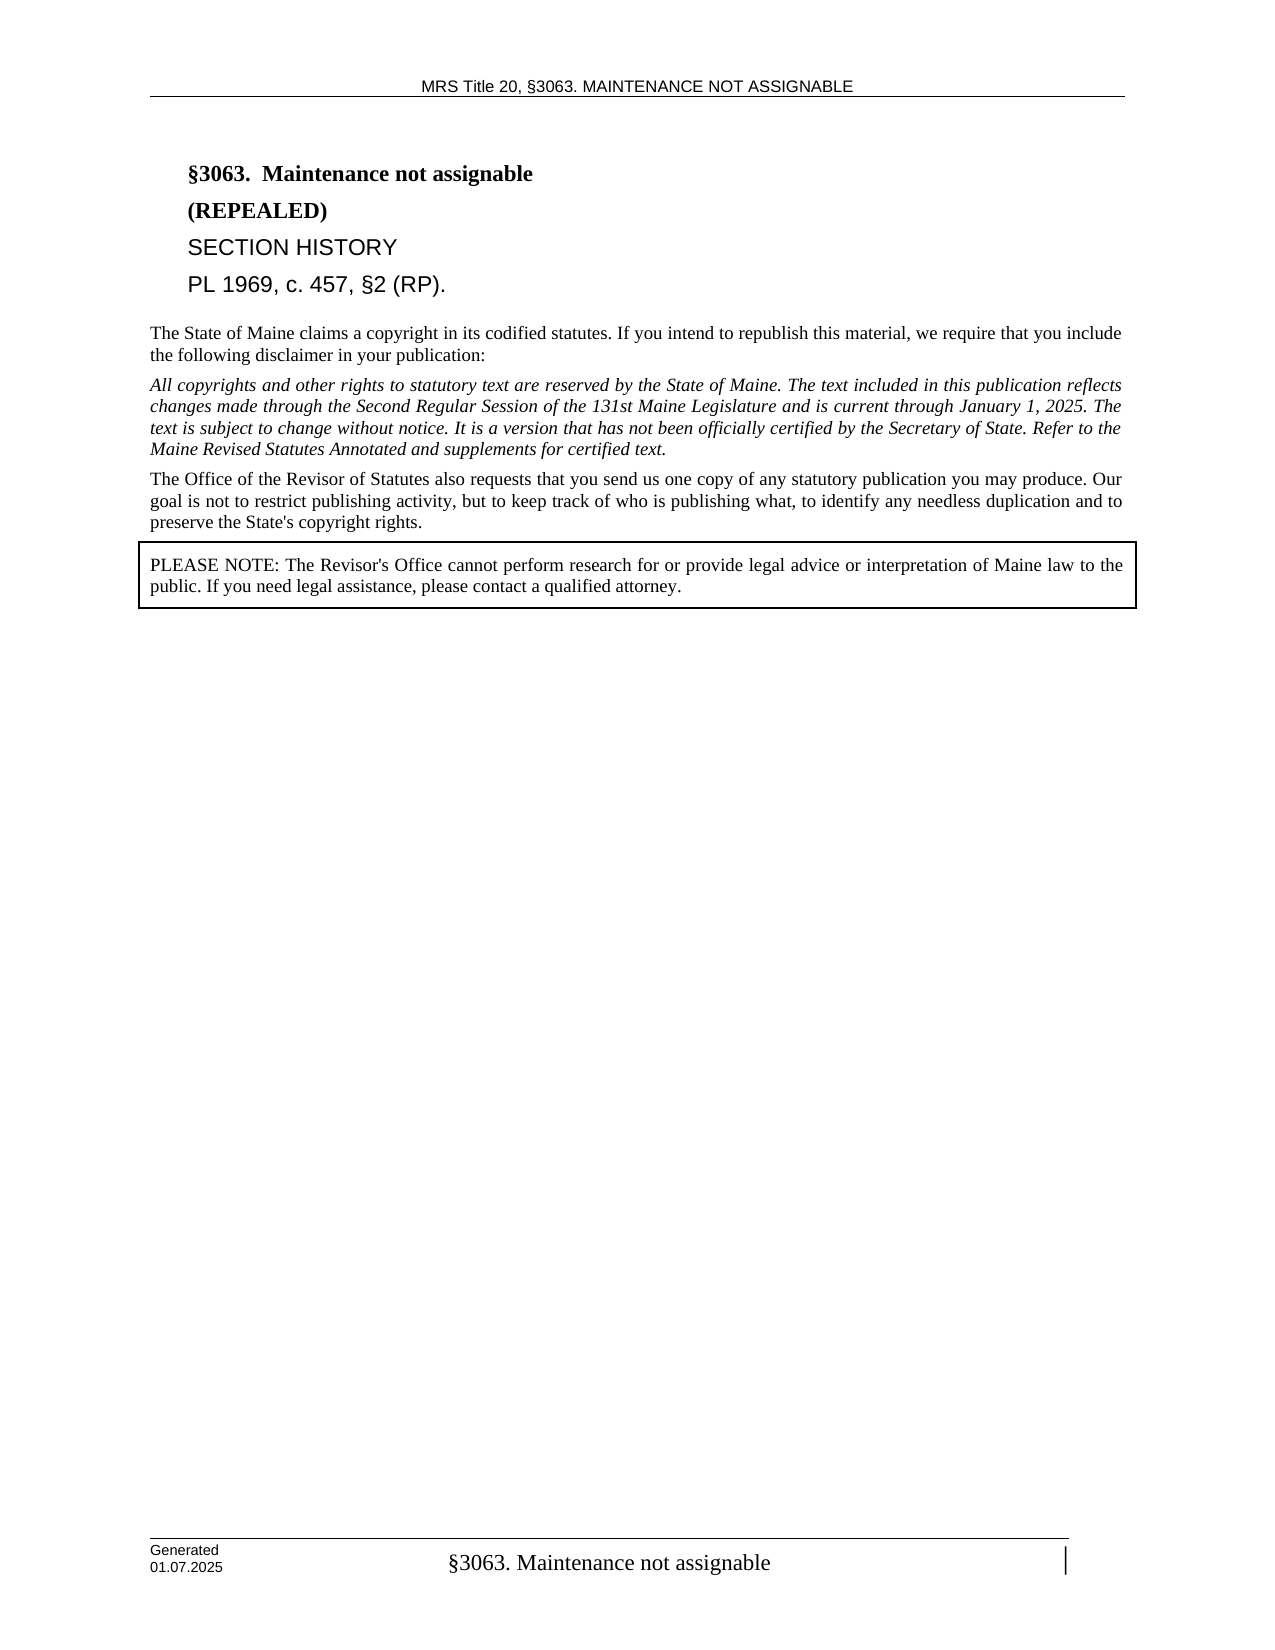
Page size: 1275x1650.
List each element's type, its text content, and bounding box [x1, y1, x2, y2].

text §3063. Maintenance not assignable [187, 160, 1125, 187]
text The State of Maine claims a copyright in its codified statutes. If you intend to republish this material, we require that you include the following disclaimer in your publication: [150, 322, 1125, 365]
text PL 1969, c. 457, §2 (RP). [187, 271, 1125, 297]
text All copyrights and other rights to statutory text are reserved by the State of Maine. The text included in this publication reflects changes made through the Second Regular Session of the 131st Maine Legislature and is current through January 1, 2025 . The text is subject to change without notice. It is a version that has not been officially certified by the Secretary of State. Refer to the Maine Revised Statutes Annotated and supplements for certified text. [150, 373, 1125, 460]
text PLEASE NOTE: The Revisor's Office cannot perform research for or provide legal advice or interpretation of Maine law to the public. If you need legal assistance, please contact a qualified attorney. [140, 543, 1135, 607]
text SECTION HISTORY [187, 234, 1125, 260]
text The Office of the Revisor of Statutes also requests that you send us one copy of any statutory publication you may produce. Our goal is not to restrict publishing activity, but to keep track of who is publishing what, to identify any needless duplication and to preserve the State's copyright rights. [150, 468, 1125, 533]
text (REPEALED) [187, 197, 1125, 223]
